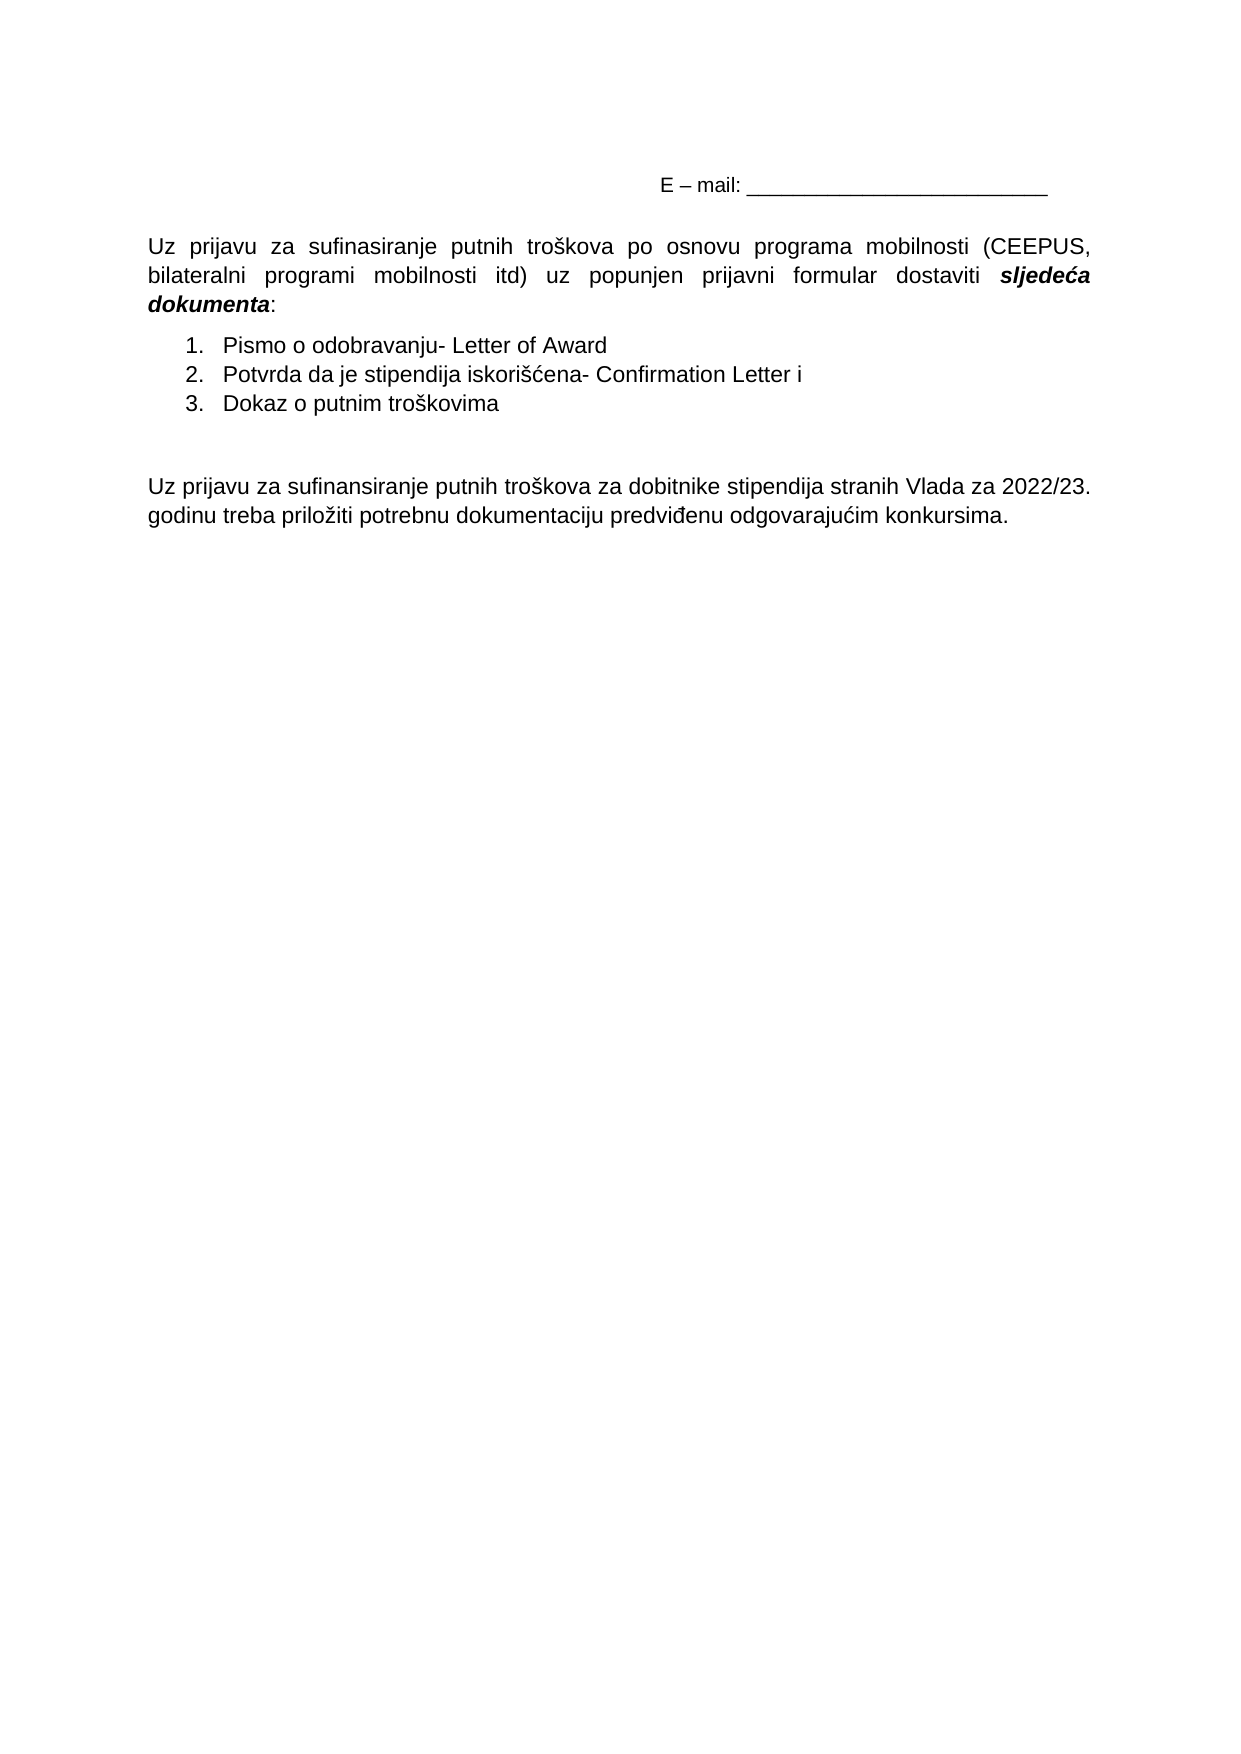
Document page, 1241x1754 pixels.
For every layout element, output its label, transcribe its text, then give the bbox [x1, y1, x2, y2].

text E – mail: __________________________ [148, 173, 1092, 197]
list Potvrda da je stipendija iskorišćena- Confirmation Letter i [185, 361, 1092, 388]
text Uz prijavu za sufinasiranje putnih troškova po osnovu programa mobilnosti (CEEPUS, bilateralni programi mobilnosti itd) uz popunjen prijavni formular dostaviti sljedeća dokumenta: [148, 233, 1092, 317]
list Dokaz o putnim troškovima [185, 390, 1092, 417]
list Pismo o odobravanju- Letter of Award [185, 332, 1092, 359]
text Uz prijavu za sufinansiranje putnih troškova za dobitnike stipendija stranih Vlada za 2022/23. godinu treba priložiti potrebnu dokumentaciju predviđenu odgovarajućim konkursima. [148, 473, 1092, 528]
